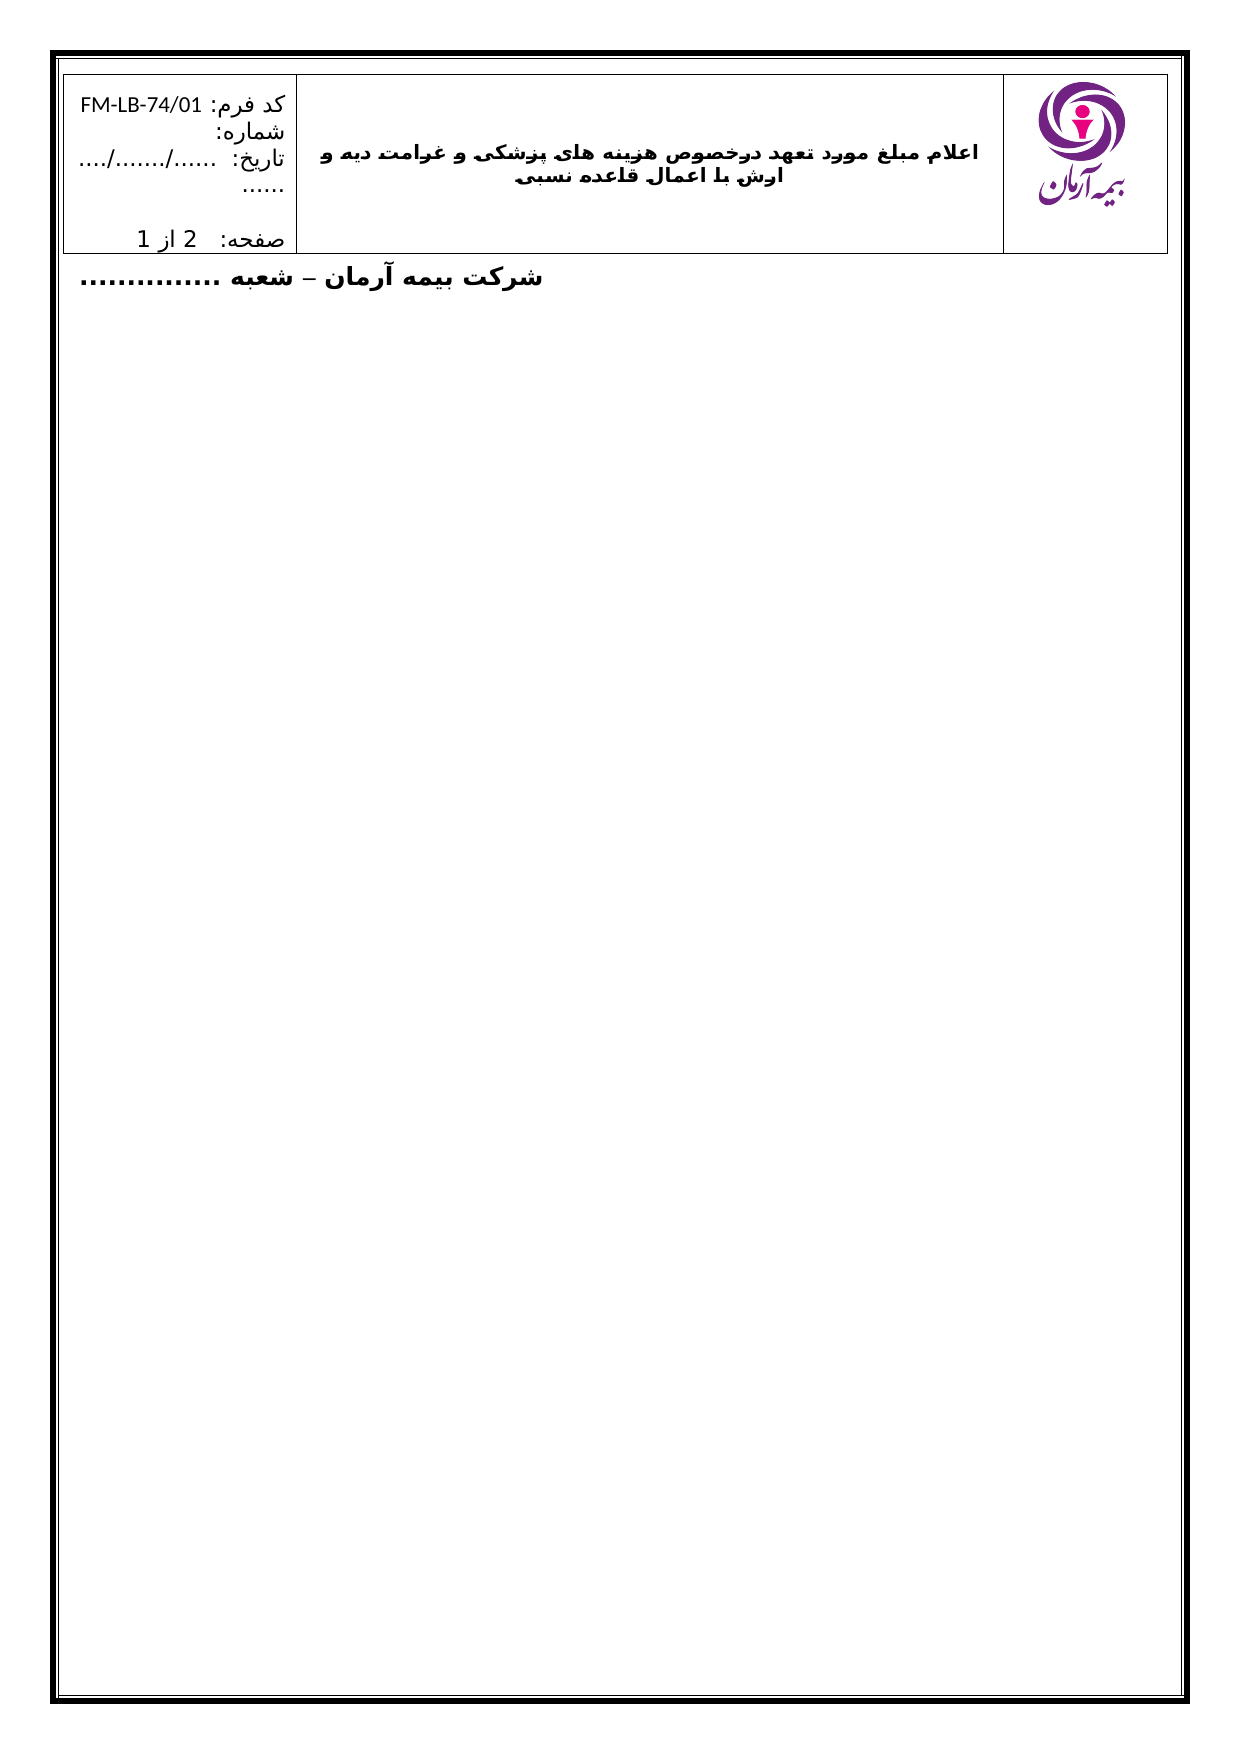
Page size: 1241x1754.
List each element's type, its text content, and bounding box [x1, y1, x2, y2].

text شرکت بیمه آرمان – شعبه ............... [75, 262, 1137, 291]
picture [1028, 75, 1143, 216]
